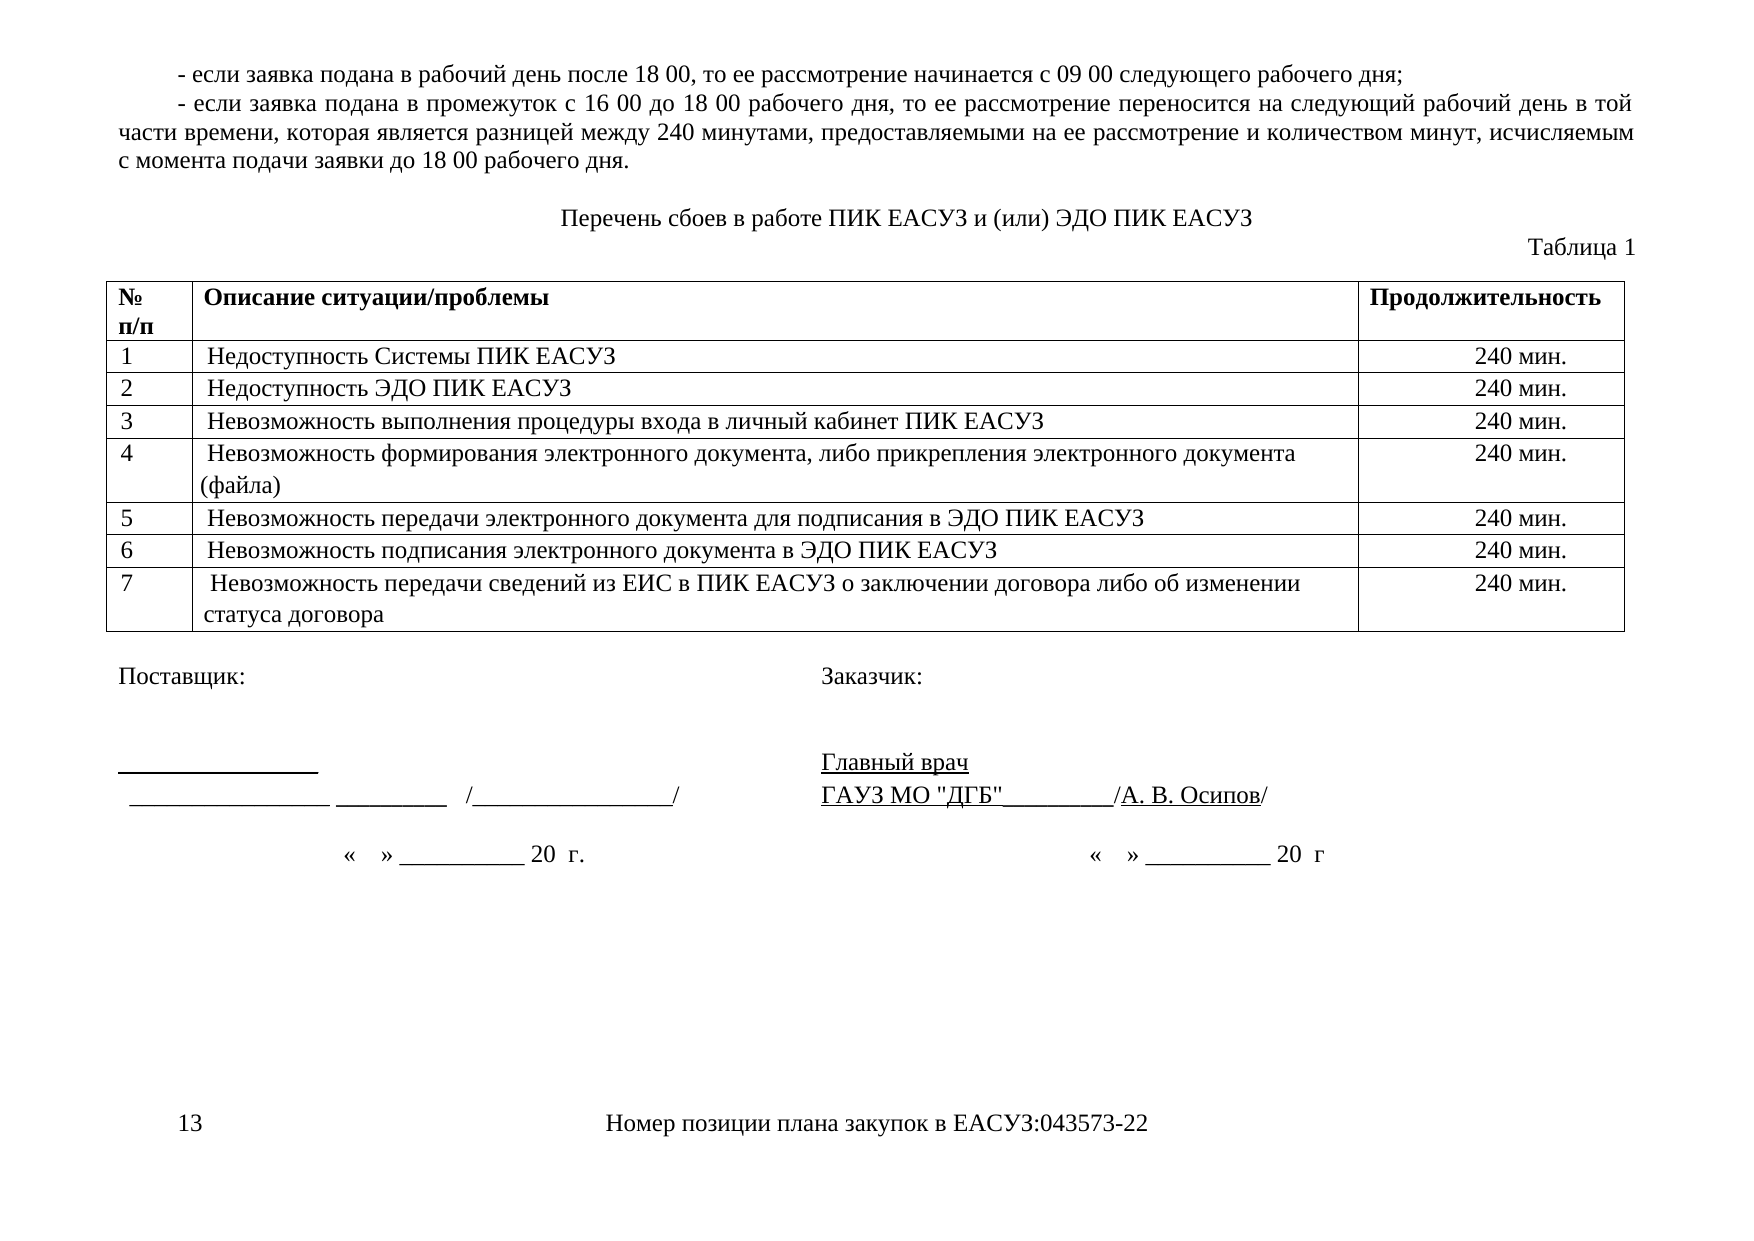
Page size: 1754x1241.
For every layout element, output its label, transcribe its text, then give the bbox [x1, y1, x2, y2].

table_cell 1 [107, 341, 192, 372]
table_cell 2 [107, 373, 192, 405]
table_cell Главный врач [810, 748, 1604, 776]
table_cell 240 мин. [1359, 535, 1624, 567]
table_cell 240 мин. [1359, 341, 1624, 372]
table_cell Невозможность передачи сведений из ЕИС в ПИК ЕАСУЗ о заключении договора либо об изменении статуса договора [193, 568, 1358, 631]
table_cell 240 мин. [1359, 503, 1624, 534]
table_cell Невозможность формирования электронного документа, либо прикрепления электронного документа (файла) [193, 439, 1358, 502]
table_cell 7 [107, 568, 192, 631]
table_cell 4 [107, 439, 192, 502]
table_cell 240 мин. [1359, 406, 1624, 437]
table_cell 240 мин. [1359, 568, 1624, 631]
table_cell Невозможность выполнения процедуры входа в личный кабинет ПИК ЕАСУЗ [193, 406, 1358, 437]
table_cell 240 мин. [1359, 439, 1624, 502]
table_cell Недоступность ЭДО ПИК ЕАСУЗ [193, 373, 1358, 405]
list - если заявка подана в промежуток с 16 00 до 18 00 рабочего дня, то ее рассмотрение переносится на следующий рабочий день в той части времени, которая является разницей между 240 минутами, предоставляемыми на ее рассмотрение и количеством минут, исчисляемым с момента подачи заявки до 18 00 рабочего дня. [118, 88, 1636, 174]
table_cell ГАУЗ МО "ДГБ"__________/А. В. Осипов/ « » __________ 20 г [810, 776, 1604, 896]
table_cell Недоступность Системы ПИК ЕАСУЗ [193, 341, 1358, 372]
table_cell 3 [107, 406, 192, 437]
table_cell ________________ [118, 748, 810, 776]
table_cell 5 [107, 503, 192, 534]
table_cell 240 мин. [1359, 373, 1624, 405]
table_cell Невозможность передачи электронного документа для подписания в ЭДО ПИК ЕАСУЗ [193, 503, 1358, 534]
table_header Поставщик: [118, 661, 810, 747]
table_cell ________________ __________ /________________/ « » __________ 20 г. [118, 776, 810, 896]
table_header № п/п [107, 282, 192, 340]
table_header Заказчик: [810, 661, 1604, 747]
list - если заявка подана в рабочий день после 18 00, то ее рассмотрение начинается с 09 00 следующего рабочего дня; [118, 59, 1636, 88]
table_cell 6 [107, 535, 192, 567]
table_cell Невозможность подписания электронного документа в ЭДО ПИК ЕАСУЗ [193, 535, 1358, 567]
table_header Описание ситуации/проблемы [193, 282, 1358, 340]
list Перечень сбоев в работе ПИК ЕАСУЗ и (или) ЭДО ПИК ЕАСУЗ [118, 203, 1636, 232]
table_header Продолжительность [1359, 282, 1624, 340]
